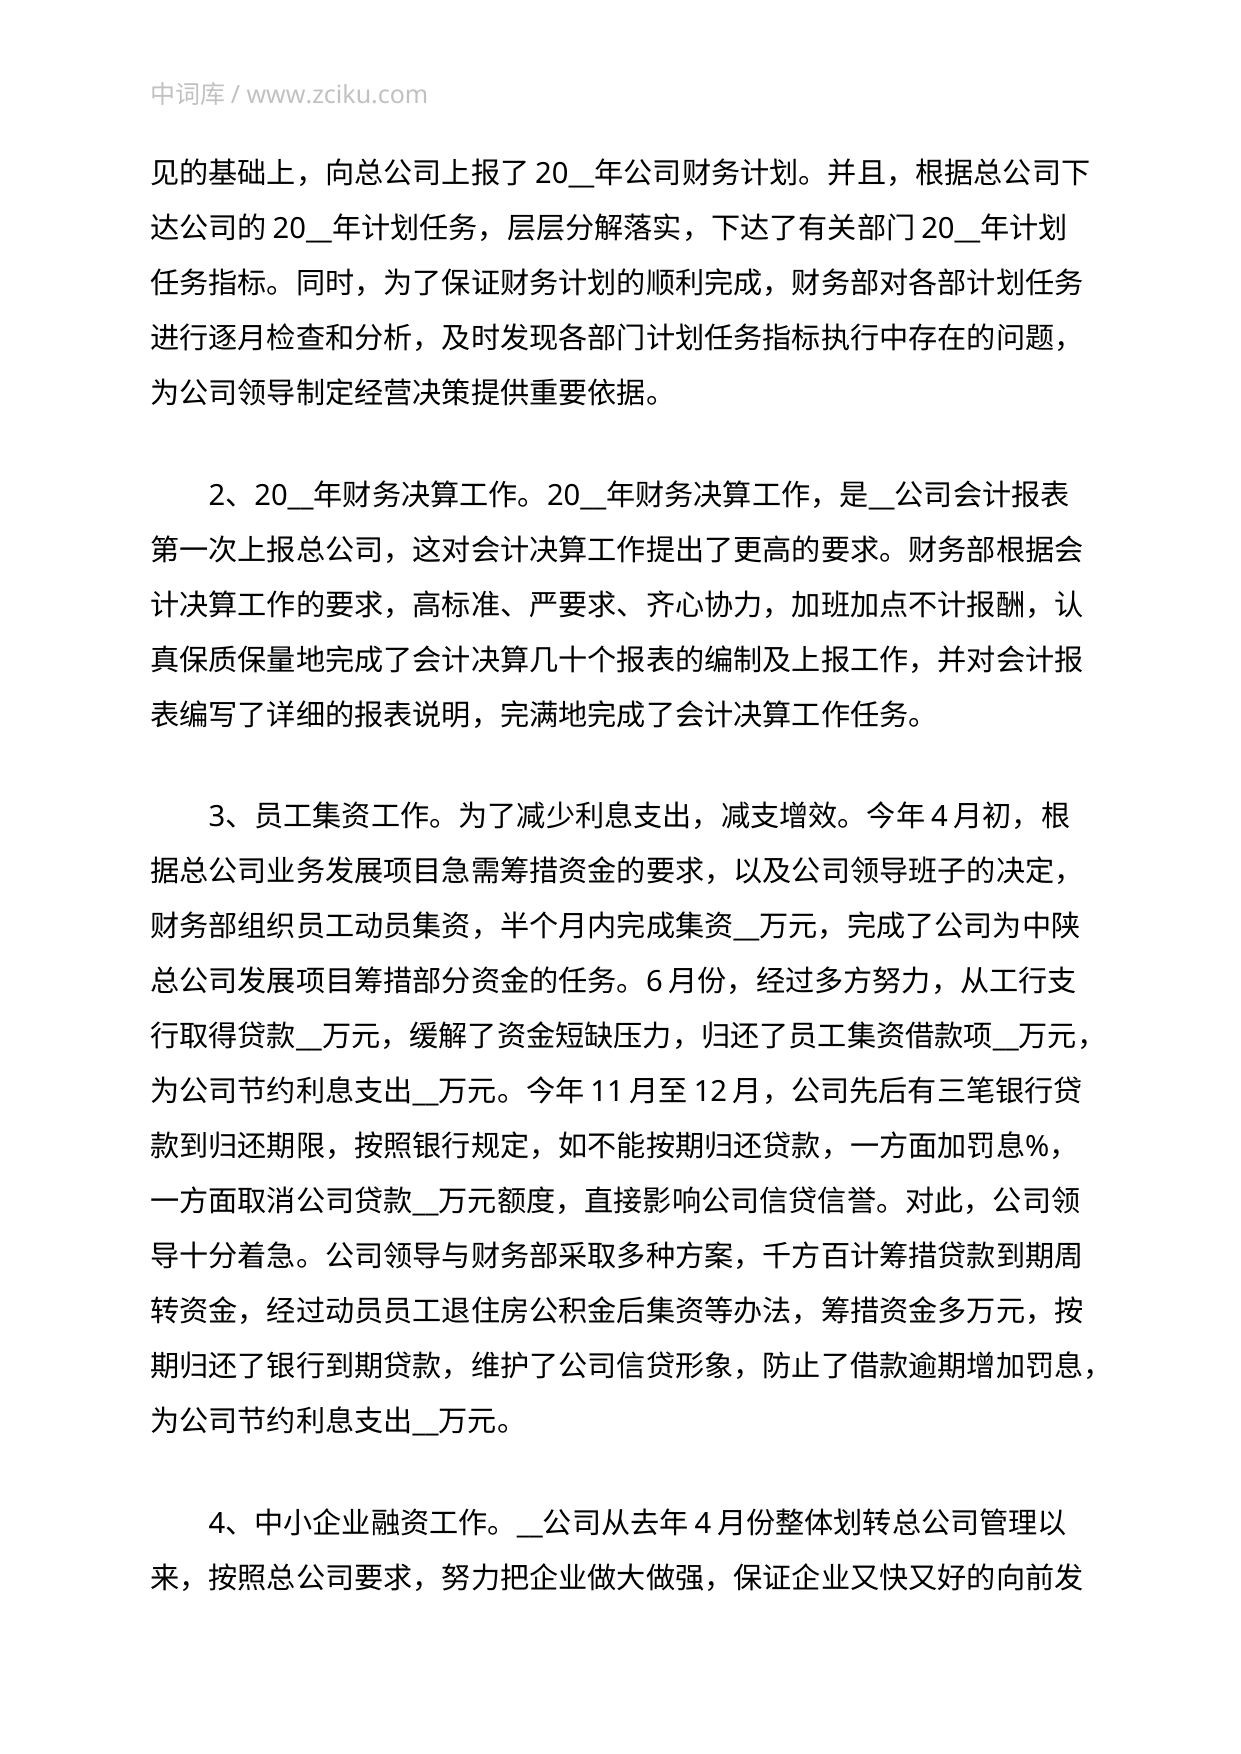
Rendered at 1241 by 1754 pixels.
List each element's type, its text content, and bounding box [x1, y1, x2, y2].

text 3、员工集资工作。为了减少利息支出，减支增效。今年4月初，根据总公司业务发展项目急需筹措资金的要求，以及公司领导班子的决定，财务部组织员工动员集资，半个月内完成集资__万元，完成了公司为中陕总公司发展项目筹措部分资金的任务。6月份，经过多方努力，从工行支行取得贷款__万元，缓解了资金短缺压力，归还了员工集资借款项__万元，为公司节约利息支出__万元。今年11月至12月，公司先后有三笔银行贷款到归还期限，按照银行规定，如不能按期归还贷款，一方面加罚息%，一方面取消公司贷款__万元额度，直接影响公司信贷信誉。对此，公司领导十分着急。公司领导与财务部采取多种方案，千方百计筹措贷款到期周转资金，经过动员员工退住房公积金后集资等办法，筹措资金多万元，按期归还了银行到期贷款，维护了公司信贷形象，防止了借款逾期增加罚息，为公司节约利息支出__万元。 [150, 793, 1090, 1440]
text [150, 150, 1090, 412]
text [150, 1499, 1090, 1597]
text 2、20__年财务决算工作。20__年财务决算工作，是__公司会计报表第一次上报总公司，这对会计决算工作提出了更高的要求。财务部根据会计决算工作的要求，高标准、严要求、齐心协力，加班加点不计报酬，认真保质保量地完成了会计决算几十个报表的编制及上报工作，并对会计报表编写了详细的报表说明，完满地完成了会计决算工作任务。 [150, 472, 1090, 733]
